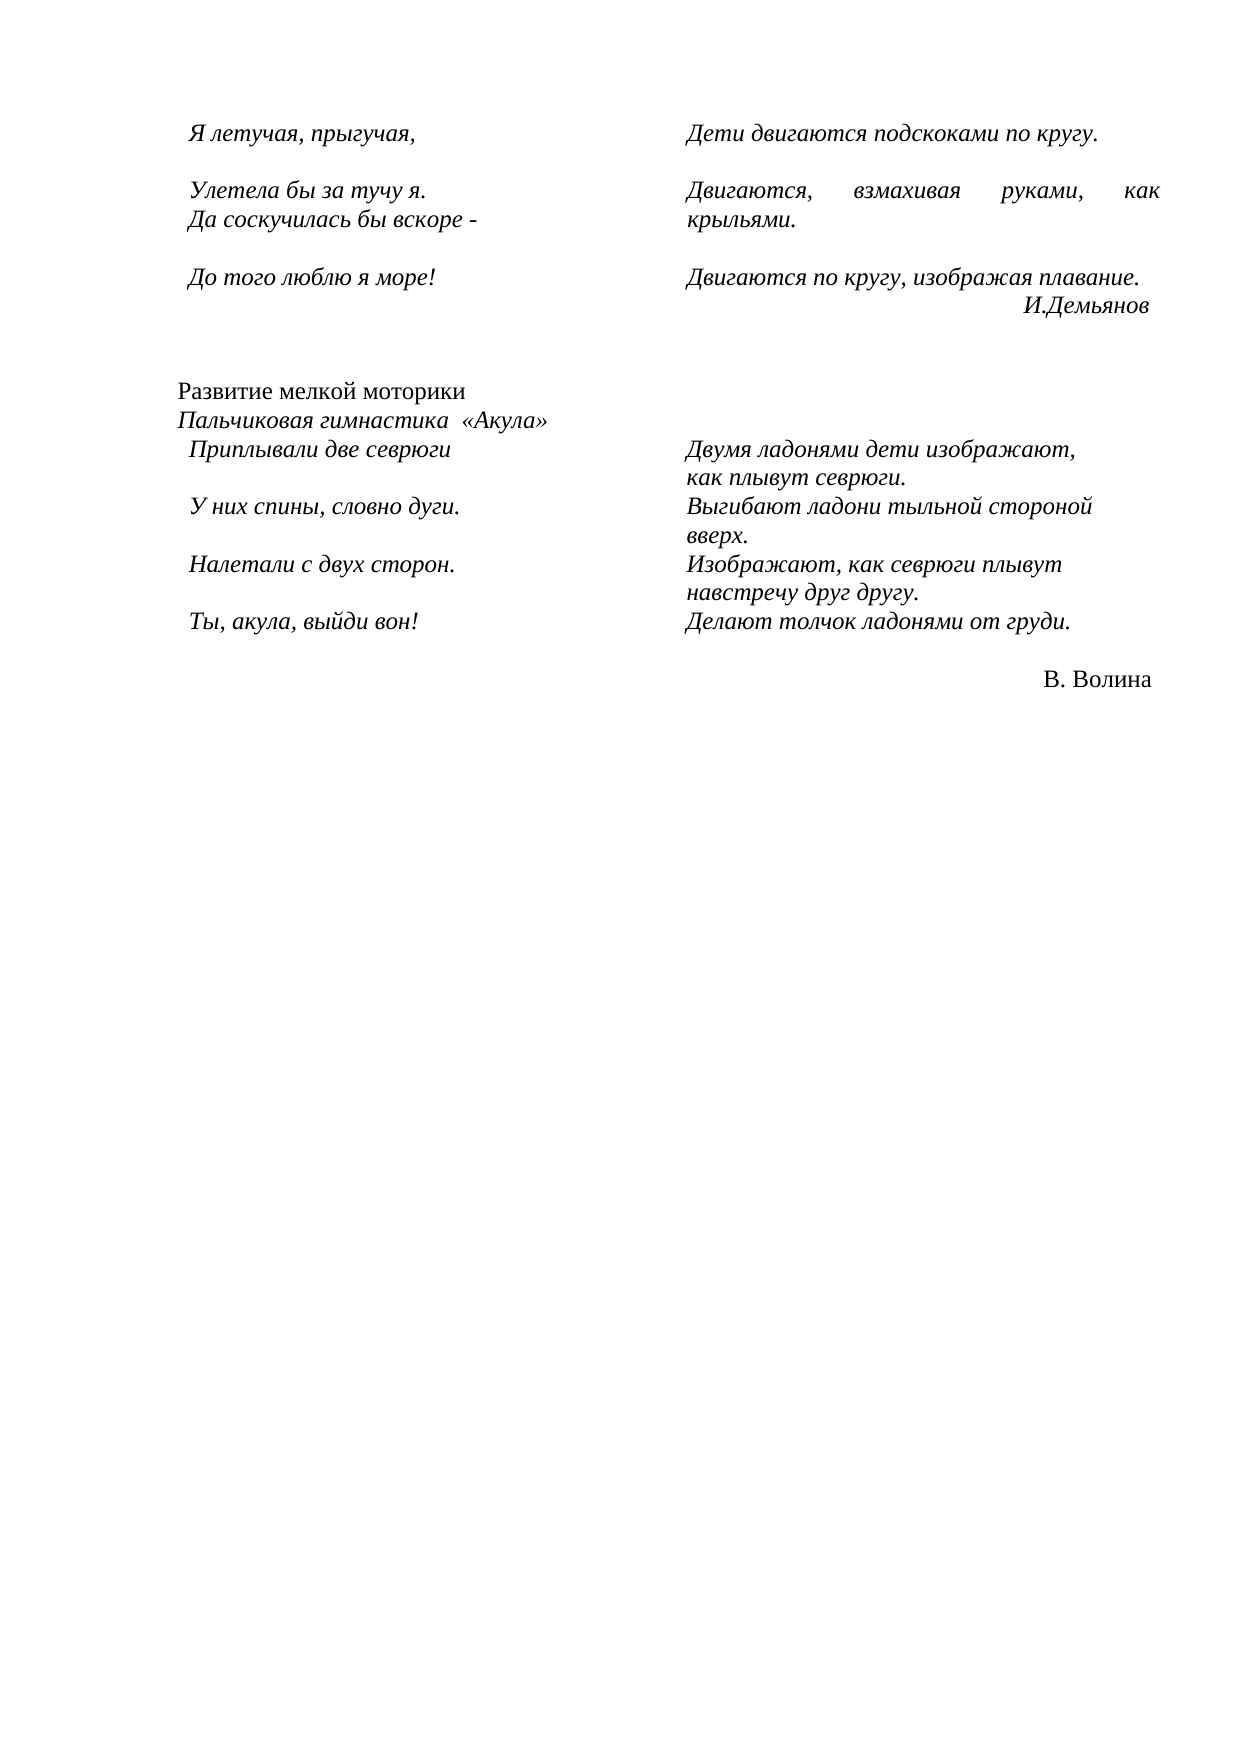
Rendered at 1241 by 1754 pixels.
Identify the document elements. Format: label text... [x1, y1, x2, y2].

table_cell Двигаются по кругу, изображая плавание. [676, 262, 1174, 291]
table_header Двумя ладонями дети изображают, как плывут севрюги. [675, 434, 1174, 491]
text Пальчиковая гимнастика «Акула» [177, 405, 1152, 434]
text Развитие мелкой моторики [177, 376, 1152, 405]
text И.Демьянов [177, 291, 1152, 319]
text В. Волина [177, 664, 1152, 692]
table_cell Выгибают ладони тыльной стороной вверх. [675, 491, 1174, 549]
table_cell Двигаются, взмахивая руками, как крыльями. [676, 176, 1174, 262]
table_cell Делают толчок ладонями от груди. [675, 606, 1174, 664]
table_cell Ты, акула, выйди вон! [177, 606, 675, 664]
table_cell Улетела бы за тучу я. Да соскучилась бы вскоре - [177, 176, 676, 262]
table_header Я летучая, прыгучая, [177, 118, 676, 176]
table_header Приплывали две севрюги [177, 434, 675, 491]
table_header Дети двигаются подскоками по кругу. [676, 118, 1174, 176]
table_cell У них спины, словно дуги. [177, 491, 675, 549]
table_cell Изображают, как севрюги плывут навстречу друг другу. [675, 549, 1174, 606]
table_cell Налетали с двух сторон. [177, 549, 675, 606]
table_cell До того люблю я море! [177, 262, 676, 291]
